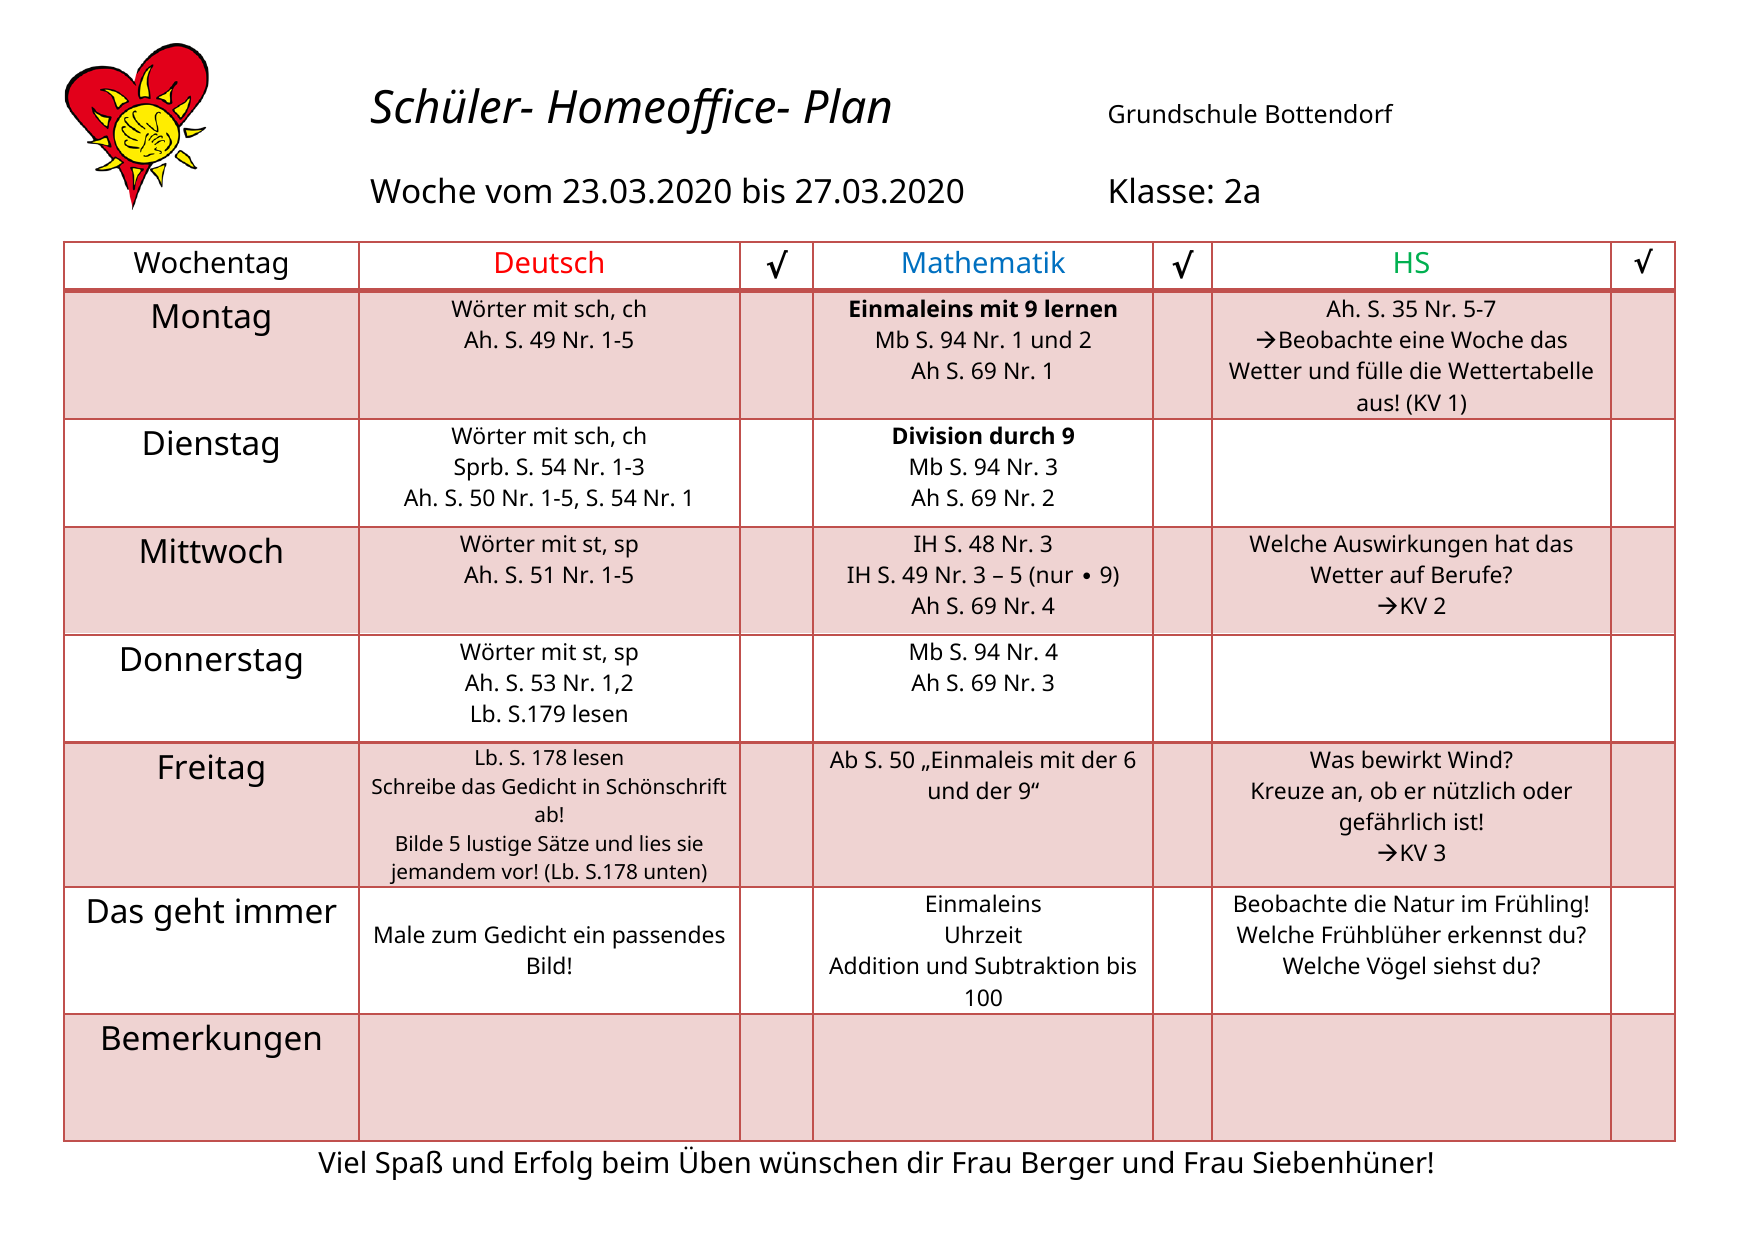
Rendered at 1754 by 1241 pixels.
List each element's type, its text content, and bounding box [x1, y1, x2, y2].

table_cell [360, 1015, 739, 1140]
text Viel Spaß und Erfolg beim Üben wünschen dir Frau Berger und Frau Siebenhüner! [75, 1142, 1679, 1182]
table_cell IH S. 48 Nr. 3 IH S. 49 Nr. 3 – 5 (nur ∙ 9) Ah S. 69 Nr. 4 [814, 528, 1152, 633]
table_cell Donnerstag [65, 636, 358, 741]
table_cell Lb. S. 178 lesen Schreibe das Gedicht in Schönschrift ab! Bilde 5 lustige Sätze und lies sie jemandem vor! (Lb. S.178 unten) [360, 744, 739, 886]
table_header Deutsch [360, 243, 739, 288]
text Woche vom 23.03.2020 bis 27.03.2020 Klasse: 2a [296, 167, 1679, 213]
table_cell [814, 1015, 1152, 1140]
table_cell [741, 420, 812, 526]
table_cell Wörter mit st, sp Ah. S. 51 Nr. 1-5 [360, 528, 739, 633]
table_cell [1612, 528, 1674, 633]
table_header Mathematik [814, 243, 1152, 288]
table_cell Male zum Gedicht ein passendes Bild! [360, 888, 739, 1013]
table_cell Mb S. 94 Nr. 4 Ah S. 69 Nr. 3 [814, 636, 1152, 741]
table_header Wochentag [65, 243, 358, 288]
table_cell Freitag [65, 744, 358, 886]
table_cell Was bewirkt Wind? Kreuze an, ob er nützlich oder gefährlich ist! KV 3 [1213, 744, 1610, 886]
table_cell Division durch 9 Mb S. 94 Nr. 3 Ah S. 69 Nr. 2 [814, 420, 1152, 526]
table_cell Wörter mit st, sp Ah. S. 53 Nr. 1,2 Lb. S.179 lesen [360, 636, 739, 741]
table_cell [1612, 744, 1674, 886]
table_cell Dienstag [65, 420, 358, 526]
table_cell [1612, 420, 1674, 526]
table_cell Wörter mit sch, ch Ah. S. 49 Nr. 1-5 [360, 293, 739, 418]
table_cell [1154, 420, 1211, 526]
table_cell [1154, 888, 1211, 1013]
table_cell Ah. S. 35 Nr. 5-7 Beobachte eine Woche das Wetter und fülle die Wettertabelle aus! (KV 1) [1213, 293, 1610, 418]
table_cell Einmaleins mit 9 lernen Mb S. 94 Nr. 1 und 2 Ah S. 69 Nr. 1 [814, 293, 1152, 418]
table_cell [1213, 420, 1610, 526]
table_cell [1612, 1015, 1674, 1140]
table_cell [1213, 636, 1610, 741]
table_header √ [1154, 243, 1211, 288]
table_cell [1154, 1015, 1211, 1140]
table_cell [741, 1015, 812, 1140]
table_cell Montag [65, 293, 358, 418]
table_cell [1154, 744, 1211, 886]
table_cell Ab S. 50 „Einmaleis mit der 6 und der 9“ [814, 744, 1152, 886]
table_header HS [1213, 243, 1610, 288]
table_cell [741, 636, 812, 741]
table_cell [1612, 888, 1674, 1013]
table_cell [741, 744, 812, 886]
table_cell Wörter mit sch, ch Sprb. S. 54 Nr. 1-3 Ah. S. 50 Nr. 1-5, S. 54 Nr. 1 [360, 420, 739, 526]
table_cell Welche Auswirkungen hat das Wetter auf Berufe? KV 2 [1213, 528, 1610, 633]
table_cell Bemerkungen [65, 1015, 358, 1140]
table_cell Das geht immer [65, 888, 358, 1013]
table_cell Beobachte die Natur im Frühling! Welche Frühblüher erkennst du? Welche Vögel siehst du? [1213, 888, 1610, 1013]
text Schüler- Homeoffice- Plan Grundschule Bottendorf [296, 75, 1679, 137]
table_header √ [1612, 243, 1674, 288]
table_cell [1154, 636, 1211, 741]
table_cell [1612, 293, 1674, 418]
table_cell [741, 293, 812, 418]
table_cell [741, 528, 812, 633]
table_cell Einmaleins Uhrzeit Addition und Subtraktion bis 100 [814, 888, 1152, 1013]
picture [64, 43, 209, 210]
table_cell [741, 888, 812, 1013]
table_cell Mittwoch [65, 528, 358, 633]
table_cell [1154, 293, 1211, 418]
table_cell [1612, 636, 1674, 741]
table_cell [1213, 1015, 1610, 1140]
table_header √ [741, 243, 812, 288]
table_cell [1154, 528, 1211, 633]
